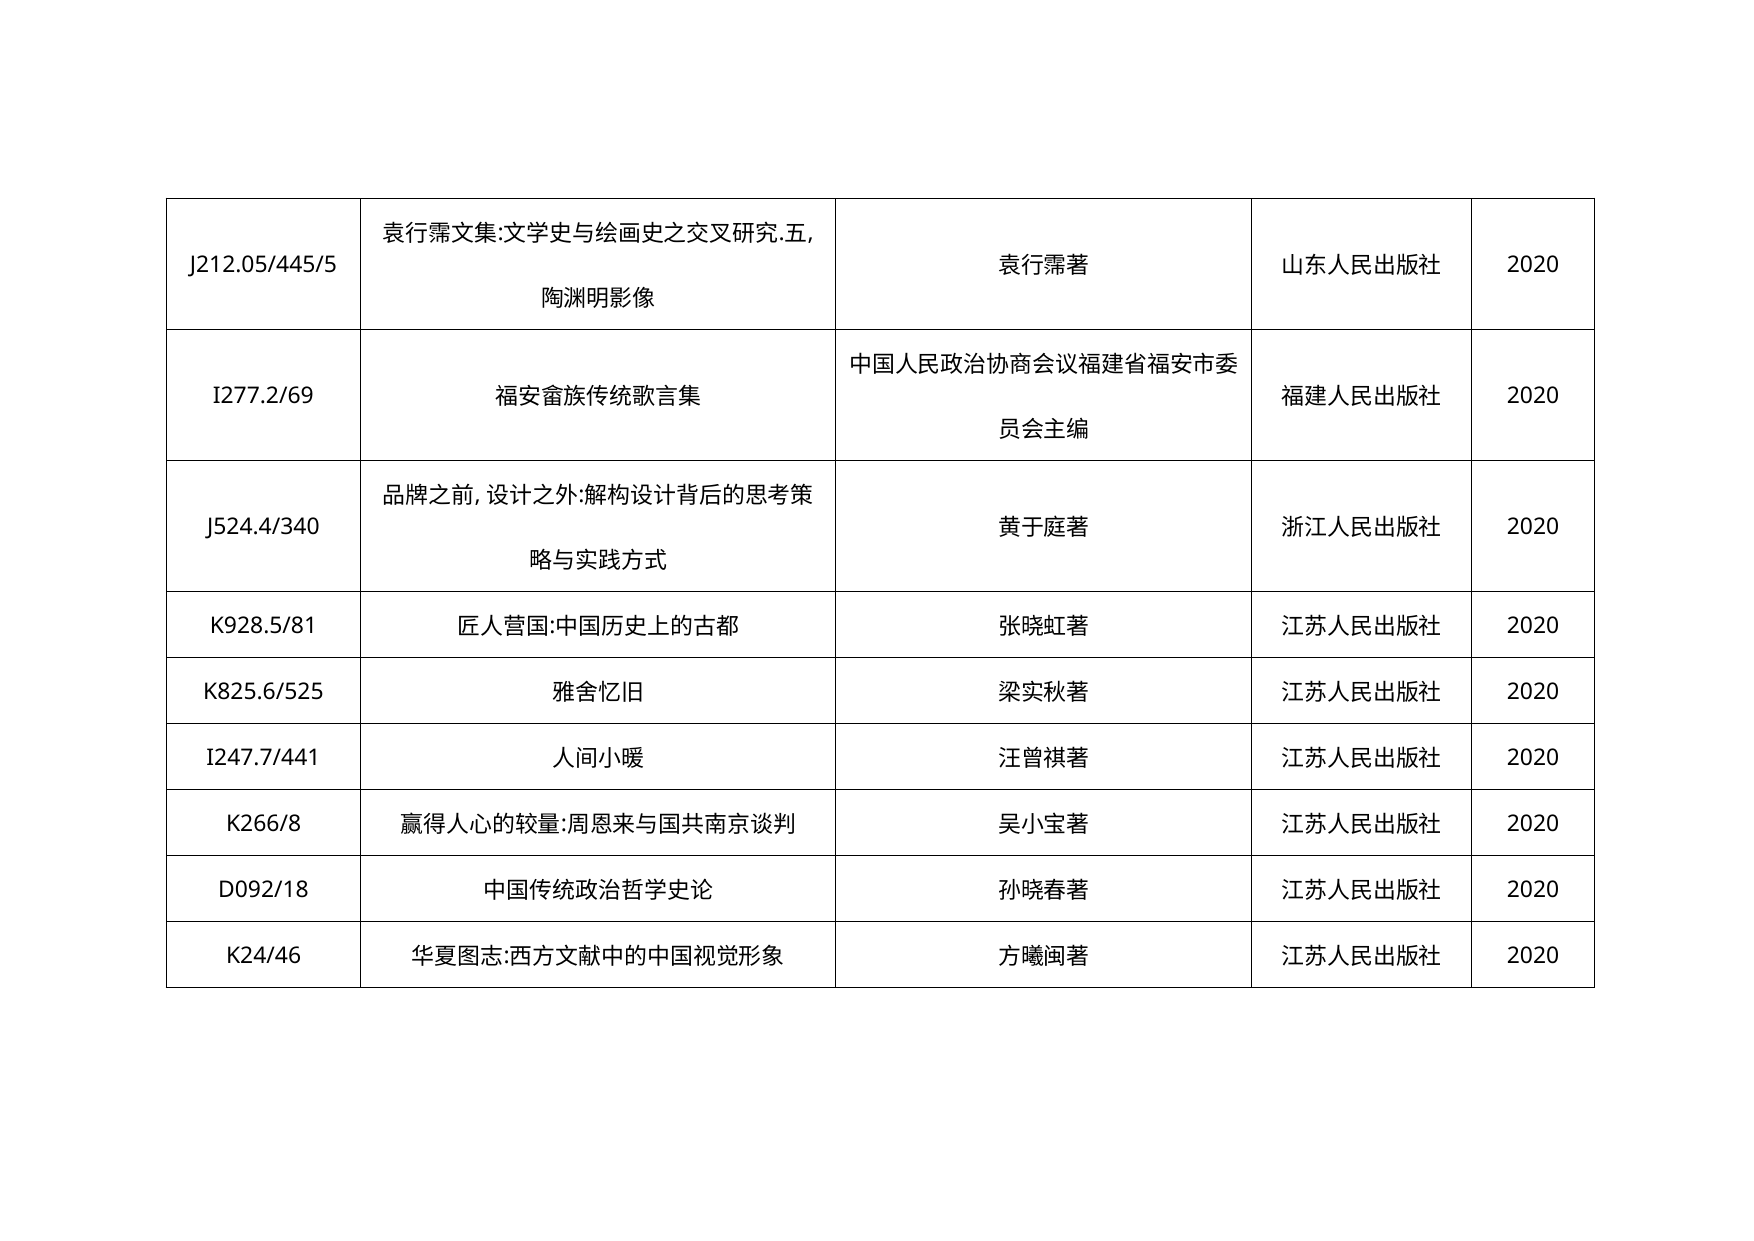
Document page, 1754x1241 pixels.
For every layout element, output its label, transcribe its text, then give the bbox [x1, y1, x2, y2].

table_cell K928.5/81 [167, 592, 360, 657]
table_cell 黄于庭著 [836, 461, 1251, 591]
table_cell 山东人民出版社 [1252, 199, 1471, 329]
table_cell 浙江人民出版社 [1252, 461, 1471, 591]
table_cell 江苏人民出版社 [1252, 922, 1471, 987]
table_cell 2020 [1472, 592, 1594, 657]
table_cell 2020 [1472, 790, 1594, 855]
table_cell 赢得人心的较量:周恩来与国共南京谈判 [361, 790, 835, 855]
table_cell K266/8 [167, 790, 360, 855]
table_cell K825.6/525 [167, 658, 360, 723]
table_cell 孙晓春著 [836, 856, 1251, 921]
table_cell 江苏人民出版社 [1252, 592, 1471, 657]
table_cell 品牌之前, 设计之外:解构设计背后的思考策略与实践方式 [361, 461, 835, 591]
table_cell 匠人营国:中国历史上的古都 [361, 592, 835, 657]
table_cell 福建人民出版社 [1252, 330, 1471, 460]
table_cell 福安畲族传统歌言集 [361, 330, 835, 460]
table_cell 汪曾祺著 [836, 724, 1251, 789]
table_cell 2020 [1472, 724, 1594, 789]
table_cell 华夏图志:西方文献中的中国视觉形象 [361, 922, 835, 987]
table_cell 人间小暖 [361, 724, 835, 789]
table_cell 张晓虹著 [836, 592, 1251, 657]
table_cell 袁行霈著 [836, 199, 1251, 329]
table_cell 雅舍忆旧 [361, 658, 835, 723]
table_cell 吴小宝著 [836, 790, 1251, 855]
table_cell 江苏人民出版社 [1252, 658, 1471, 723]
table_cell 2020 [1472, 199, 1594, 329]
table_cell 袁行霈文集:文学史与绘画史之交叉研究.五,陶渊明影像 [361, 199, 835, 329]
table_cell J524.4/340 [167, 461, 360, 591]
table_cell K24/46 [167, 922, 360, 987]
table_cell 2020 [1472, 330, 1594, 460]
table_cell 梁实秋著 [836, 658, 1251, 723]
table_cell J212.05/445/5 [167, 199, 360, 329]
table_cell I277.2/69 [167, 330, 360, 460]
table_cell 中国人民政治协商会议福建省福安市委员会主编 [836, 330, 1251, 460]
table_cell 江苏人民出版社 [1252, 724, 1471, 789]
table_cell 2020 [1472, 658, 1594, 723]
table_cell 中国传统政治哲学史论 [361, 856, 835, 921]
table_cell 方曦闽著 [836, 922, 1251, 987]
table_cell 2020 [1472, 461, 1594, 591]
table_cell 2020 [1472, 856, 1594, 921]
table_cell D092/18 [167, 856, 360, 921]
table_cell 江苏人民出版社 [1252, 790, 1471, 855]
table_cell 江苏人民出版社 [1252, 856, 1471, 921]
table_cell 2020 [1472, 922, 1594, 987]
table_cell I247.7/441 [167, 724, 360, 789]
